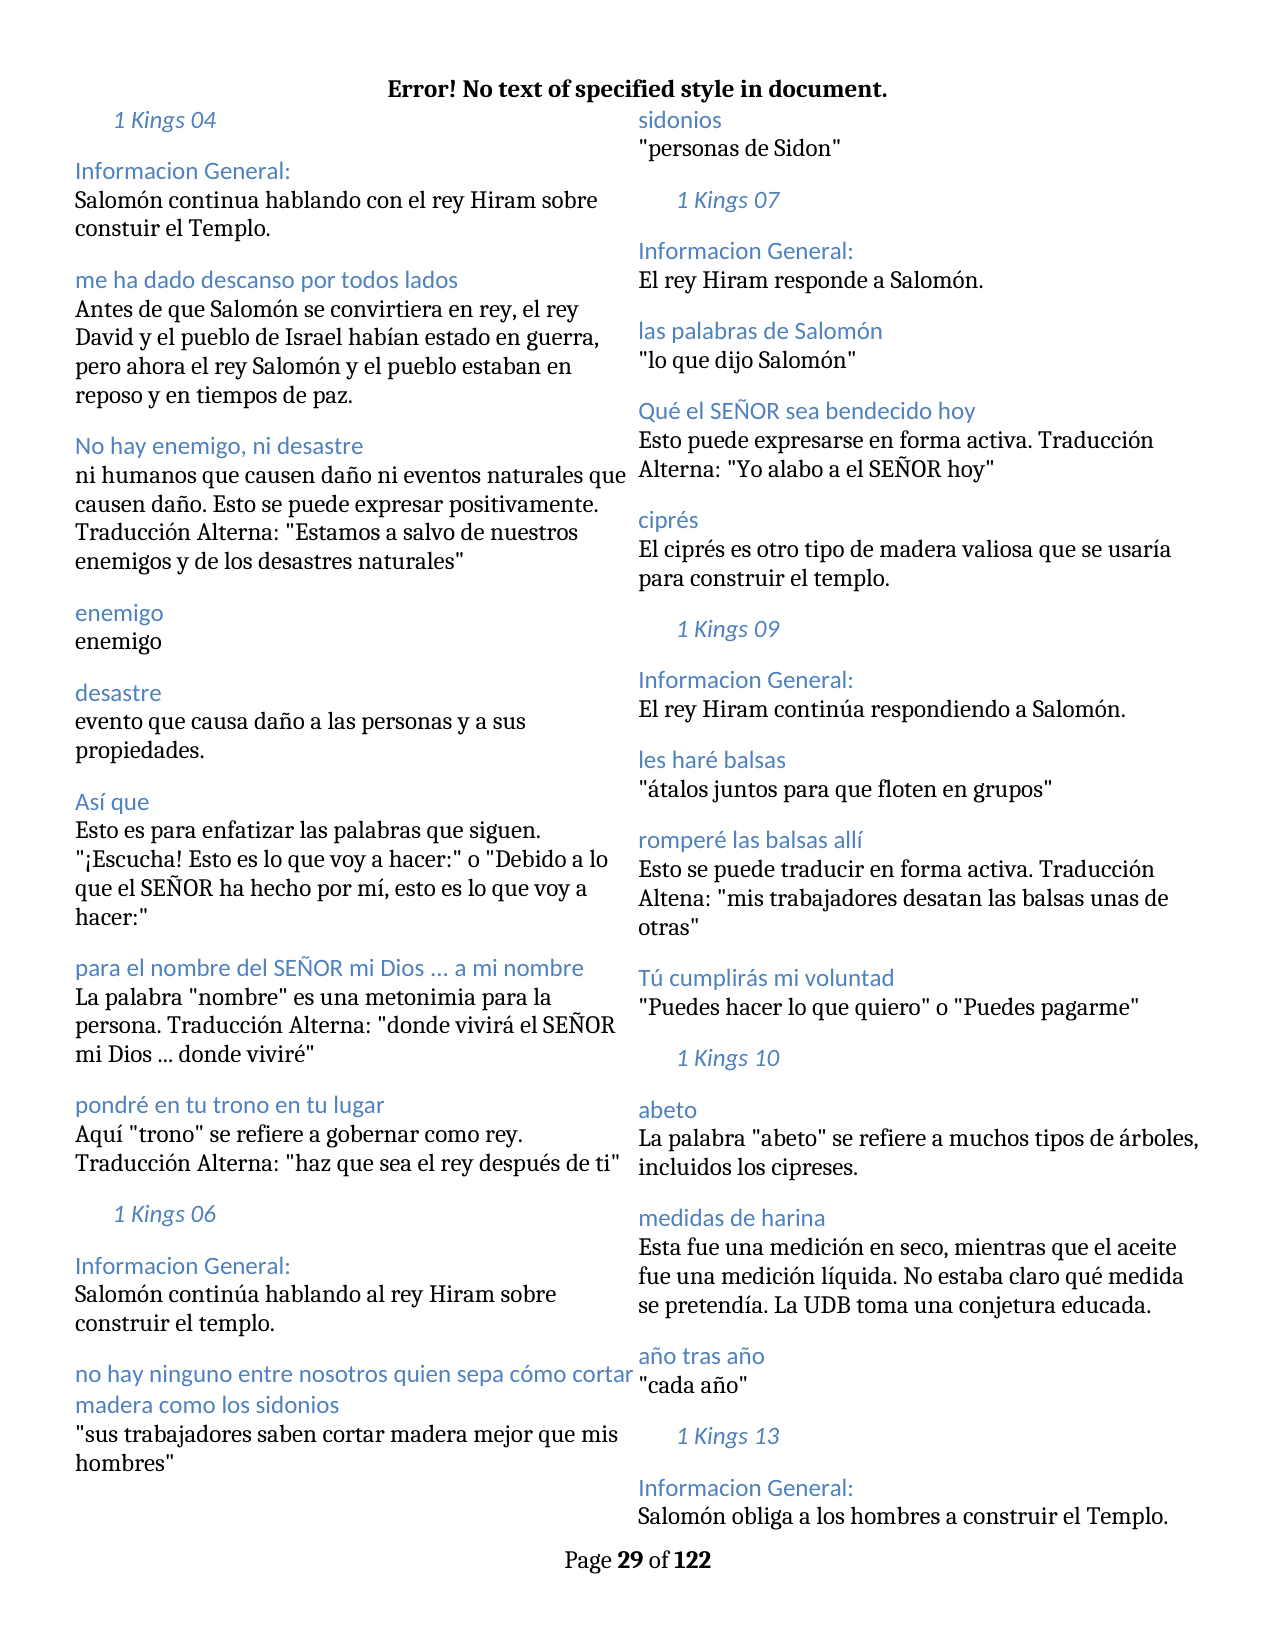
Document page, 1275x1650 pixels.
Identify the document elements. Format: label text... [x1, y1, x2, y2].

text "lo que dijo Salomón" [638, 346, 1200, 374]
text evento que causa daño a las personas y a sus propiedades. [75, 707, 637, 765]
subtitle abeto [638, 1094, 1200, 1124]
subtitle año tras año [638, 1340, 1200, 1371]
subtitle enemigo [75, 597, 637, 627]
subtitle 1 Kings 09 [638, 613, 1200, 644]
text Antes de que Salomón se convirtiera en rey, el rey David y el pueblo de Israel habían estado en guerra, pero ahora el rey Salomón y el pueblo estaban en reposo y en tiempos de paz. [75, 294, 637, 409]
subtitle Así que [75, 786, 637, 816]
text "sus trabajadores saben cortar madera mejor que mis hombres" [75, 1420, 637, 1477]
text "Puedes hacer lo que quiero" o "Puedes pagarme" [638, 993, 1200, 1022]
subtitle Informacion General: [75, 155, 637, 186]
text El rey Hiram continúa respondiendo a Salomón. [638, 695, 1200, 724]
text Salomón continúa hablando al rey Hiram sobre construir el templo. [75, 1280, 637, 1338]
subtitle Informacion General: [638, 1472, 1200, 1502]
subtitle sidonios [638, 104, 1200, 134]
subtitle Tú cumplirás mi voluntad [638, 962, 1200, 993]
subtitle pondré en tu trono en tu lugar [75, 1089, 637, 1120]
subtitle les haré balsas [638, 744, 1200, 775]
text Salomón continua hablando con el rey Hiram sobre constuir el Templo. [75, 186, 637, 243]
subtitle medidas de harina [638, 1203, 1200, 1233]
text "personas de Sidon" [638, 134, 1200, 163]
subtitle 1 Kings 07 [638, 184, 1200, 214]
text "átalos juntos para que floten en grupos" [638, 775, 1200, 804]
text Aquí "trono" se refiere a gobernar como rey. Traducción Alterna: "haz que sea el rey después de ti" [75, 1120, 637, 1178]
subtitle Informacion General: [75, 1250, 637, 1280]
text Esto puede expresarse en forma activa. Traducción Alterna: "Yo alabo a el SEÑOR hoy" [638, 426, 1200, 483]
subtitle 1 Kings 13 [638, 1420, 1200, 1451]
text enemigo [75, 627, 637, 656]
subtitle no hay ninguno entre nosotros quien sepa cómo cortar madera como los sidonios [75, 1359, 637, 1420]
subtitle 1 Kings 04 [75, 104, 637, 134]
subtitle me ha dado descanso por todos lados [75, 264, 637, 294]
text ni humanos que causen daño ni eventos naturales que causen daño. Esto se puede expresar positivamente. Traducción Alterna: "Estamos a salvo de nuestros enemigos y de los desastres naturales" [75, 461, 637, 576]
subtitle romperé las balsas allí [638, 825, 1200, 855]
subtitle las palabras de Salomón [638, 315, 1200, 346]
subtitle para el nombre del SEÑOR mi Dios ... a mi nombre [75, 952, 637, 982]
text Esto es para enfatizar las palabras que siguen. "¡Escucha! Esto es lo que voy a hacer:" o "Debido a lo que el SEÑOR ha hecho por mí, esto es lo que voy a hacer:" [75, 816, 637, 931]
text El rey Hiram responde a Salomón. [638, 266, 1200, 294]
text El ciprés es otro tipo de madera valiosa que se usaría para construir el templo. [638, 535, 1200, 592]
subtitle Qué el SEÑOR sea bendecido hoy [638, 395, 1200, 426]
text Esto se puede traducir en forma activa. Traducción Altena: "mis trabajadores desatan las balsas unas de otras" [638, 855, 1200, 941]
subtitle desastre [75, 677, 637, 707]
subtitle No hay enemigo, ni desastre [75, 430, 637, 461]
text Salomón obliga a los hombres a construir el Templo. [638, 1502, 1200, 1531]
text La palabra "abeto" se refiere a muchos tipos de árboles, incluidos los cipreses. [638, 1124, 1200, 1182]
text La palabra "nombre" es una metonimia para la persona. Traducción Alterna: "donde vivirá el SEÑOR mi Dios ... donde viviré" [75, 982, 637, 1069]
subtitle ciprés [638, 504, 1200, 535]
text "cada año" [638, 1371, 1200, 1399]
subtitle Informacion General: [638, 664, 1200, 695]
subtitle 1 Kings 10 [638, 1042, 1200, 1073]
subtitle 1 Kings 06 [75, 1198, 637, 1229]
text Esta fue una medición en seco, mientras que el aceite fue una medición líquida. No estaba claro qué medida se pretendía. La UDB toma una conjetura educada. [638, 1233, 1200, 1319]
subtitle Informacion General: [638, 235, 1200, 266]
